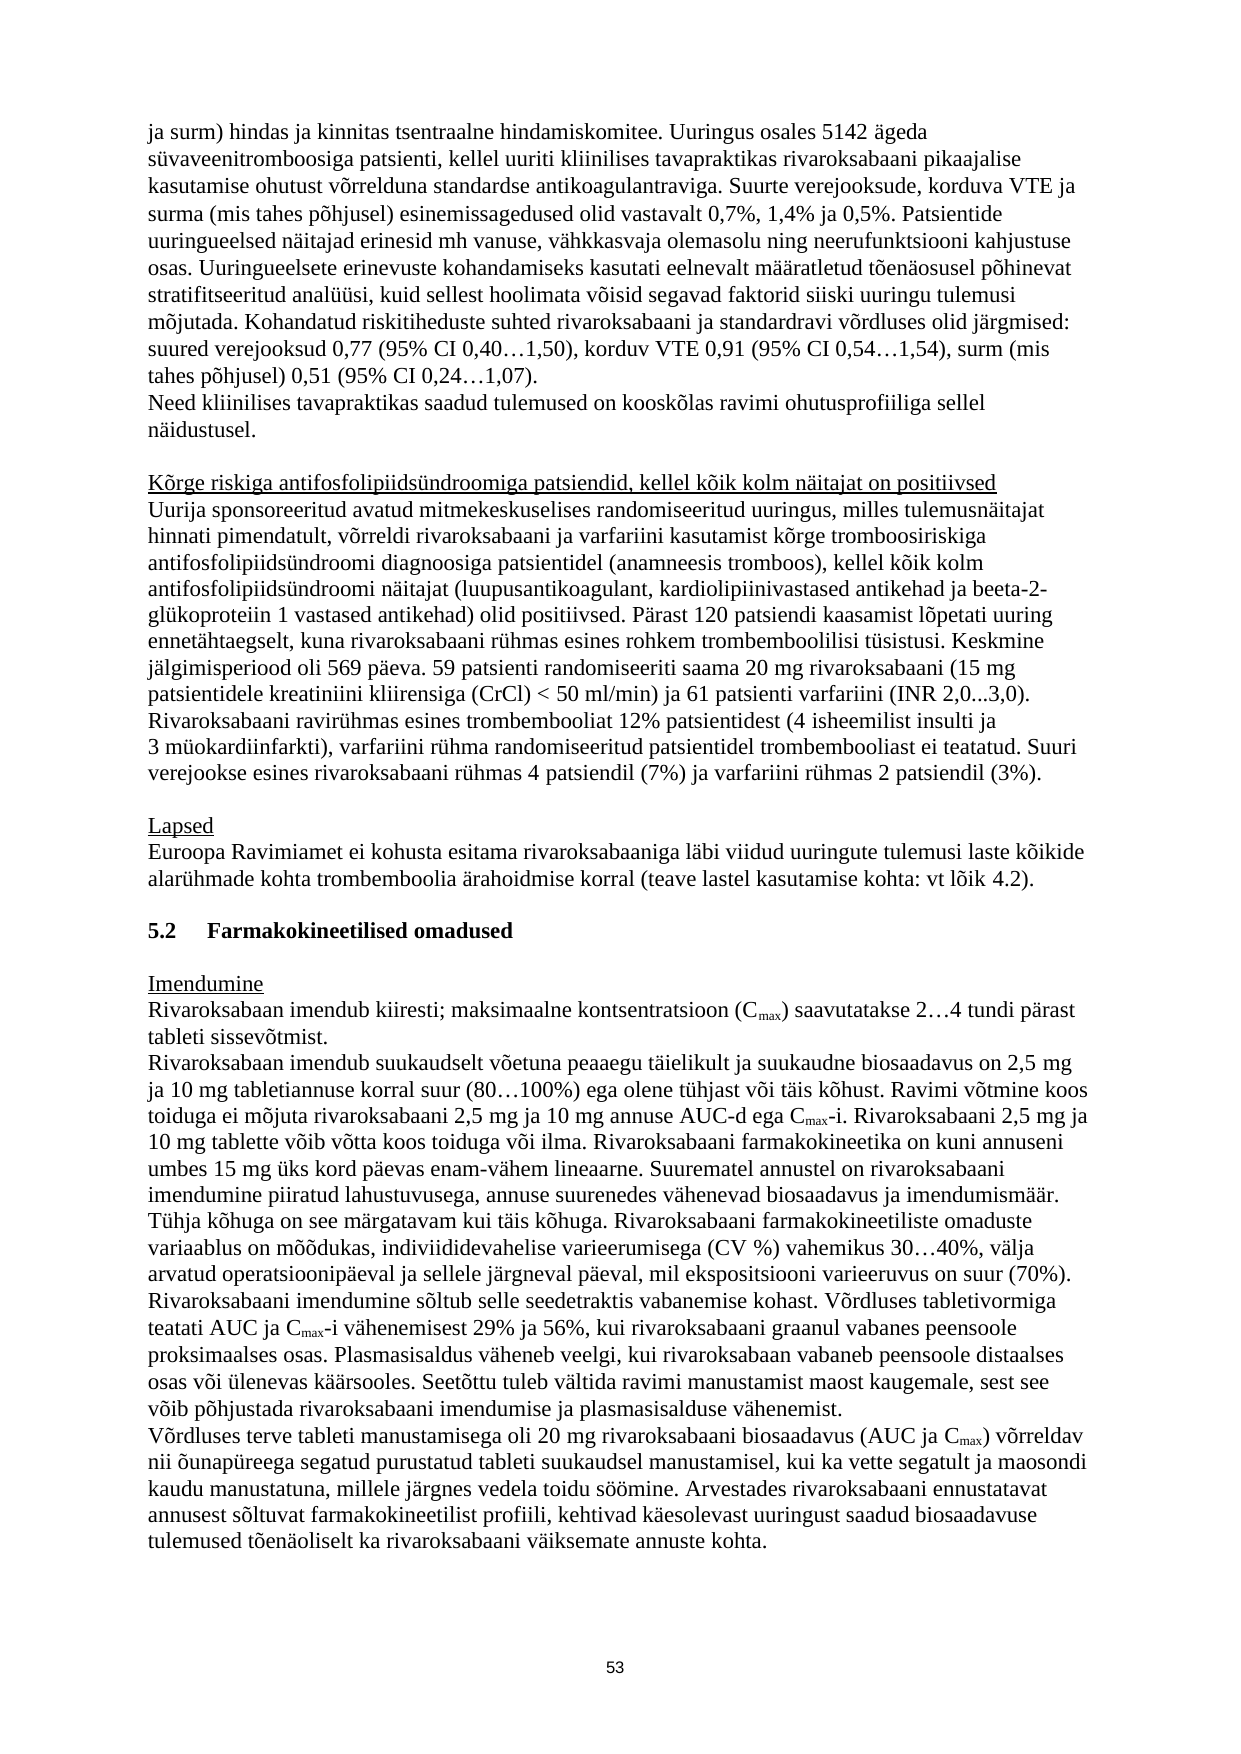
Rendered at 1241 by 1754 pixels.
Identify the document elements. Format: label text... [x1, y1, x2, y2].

text Võrdluses terve tableti manustamisega oli 20 mg rivaroksabaani biosaadavus (AUC ja Cmax) võrreldav nii õunapüreega segatud purustatud tableti suukaudsel manustamisel, kui ka vette segatult ja maosondi kaudu manustatuna, millele järgnes vedela toidu söömine. Arvestades rivaroksabaani ennustatavat annusest sõltuvat farmakokineetilist profiili, kehtivad käesolevast uuringust saadud biosaadavuse tulemused tõenäoliselt ka rivaroksabaani väiksemate annuste kohta. [148, 1422, 1092, 1554]
text Rivaroksabaan imendub kiiresti; maksimaalne kontsentratsioon (Cmax) saavutatakse 2…4 tundi pärast tableti sissevõtmist. [148, 997, 1092, 1049]
text Euroopa Ravimiamet ei kohusta esitama rivaroksabaaniga läbi viidud uuringute tulemusi laste kõikide alarühmade kohta trombemboolia ärahoidmise korral (teave lastel kasutamise kohta: vt lõik 4.2). [148, 838, 1092, 891]
text Lapsed [148, 812, 1092, 838]
text 5.2 Farmakokineetilised omadused [148, 917, 1092, 944]
text Imendumine [148, 970, 1092, 997]
text Uurija sponsoreeritud avatud mitmekeskuselises randomiseeritud uuringus, milles tulemusnäitajat hinnati pimendatult, võrreldi rivaroksabaani ja varfariini kasutamist kõrge tromboosiriskiga antifosfolipiidsündroomi diagnoosiga patsientidel (anamneesis tromboos), kellel kõik kolm antifosfolipiidsündroomi näitajat (luupusantikoagulant, kardiolipiinivastased antikehad ja beeta-2-glükoproteiin 1 vastased antikehad) olid positiivsed. Pärast 120 patsiendi kaasamist lõpetati uuring ennetähtaegselt, kuna rivaroksabaani rühmas esines rohkem trombemboolilisi tüsistusi. Keskmine jälgimisperiood oli 569 päeva. 59 patsienti randomiseeriti saama 20 mg rivaroksabaani (15 mg patsientidele kreatiniini kliirensiga (CrCl) < 50 ml/min) ja 61 patsienti varfariini (INR 2,0...3,0). Rivaroksabaani ravirühmas esines trombembooliat 12% patsientidest (4 isheemilist insulti ja 3 müokardiinfarkti), varfariini rühma randomiseeritud patsientidel trombembooliast ei teatatud. Suuri verejookse esines rivaroksabaani rühmas 4 patsiendil (7%) ja varfariini rühmas 2 patsiendil (3%). [148, 496, 1092, 786]
text Need kliinilises tavapraktikas saadud tulemused on kooskõlas ravimi ohutusprofiiliga sellel näidustusel. [148, 389, 1092, 443]
text Rivaroksabaan imendub suukaudselt võetuna peaaegu täielikult ja suukaudne biosaadavus on 2,5 mg ja 10 mg tabletiannuse korral suur (80…100%) ega olene tühjast või täis kõhust. Ravimi võtmine koos toiduga ei mõjuta rivaroksabaani 2,5 mg ja 10 mg annuse AUC-d ega Cmax-i. Rivaroksabaani 2,5 mg ja 10 mg tablette võib võtta koos toiduga või ilma. Rivaroksabaani farmakokineetika on kuni annuseni umbes 15 mg üks kord päevas enam-vähem lineaarne. Suurematel annustel on rivaroksabaani imendumine piiratud lahustuvusega, annuse suurenedes vähenevad biosaadavus ja imendumismäär. Tühja kõhuga on see märgatavam kui täis kõhuga. Rivaroksabaani farmakokineetiliste omaduste variaablus on mõõdukas, indiviididevahelise varieerumisega (CV %) vahemikus 30…40%, välja arvatud operatsioonipäeval ja sellele järgneval päeval, mil ekspositsiooni varieeruvus on suur (70%). [148, 1049, 1092, 1286]
text Kõrge riskiga antifosfolipiidsündroomiga patsiendid, kellel kõik kolm näitajat on positiivsed [148, 469, 1092, 496]
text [148, 118, 1092, 389]
text Rivaroksabaani imendumine sõltub selle seedetraktis vabanemise kohast. Võrdluses tabletivormiga teatati AUC ja Cmax-i vähenemisest 29% ja 56%, kui rivaroksabaani graanul vabanes peensoole proksimaalses osas. Plasmasisaldus väheneb veelgi, kui rivaroksabaan vabaneb peensoole distaalses osas või ülenevas käärsooles. Seetõttu tuleb vältida ravimi manustamist maost kaugemale, sest see võib põhjustada rivaroksabaani imendumise ja plasmasisalduse vähenemist. [148, 1286, 1092, 1422]
